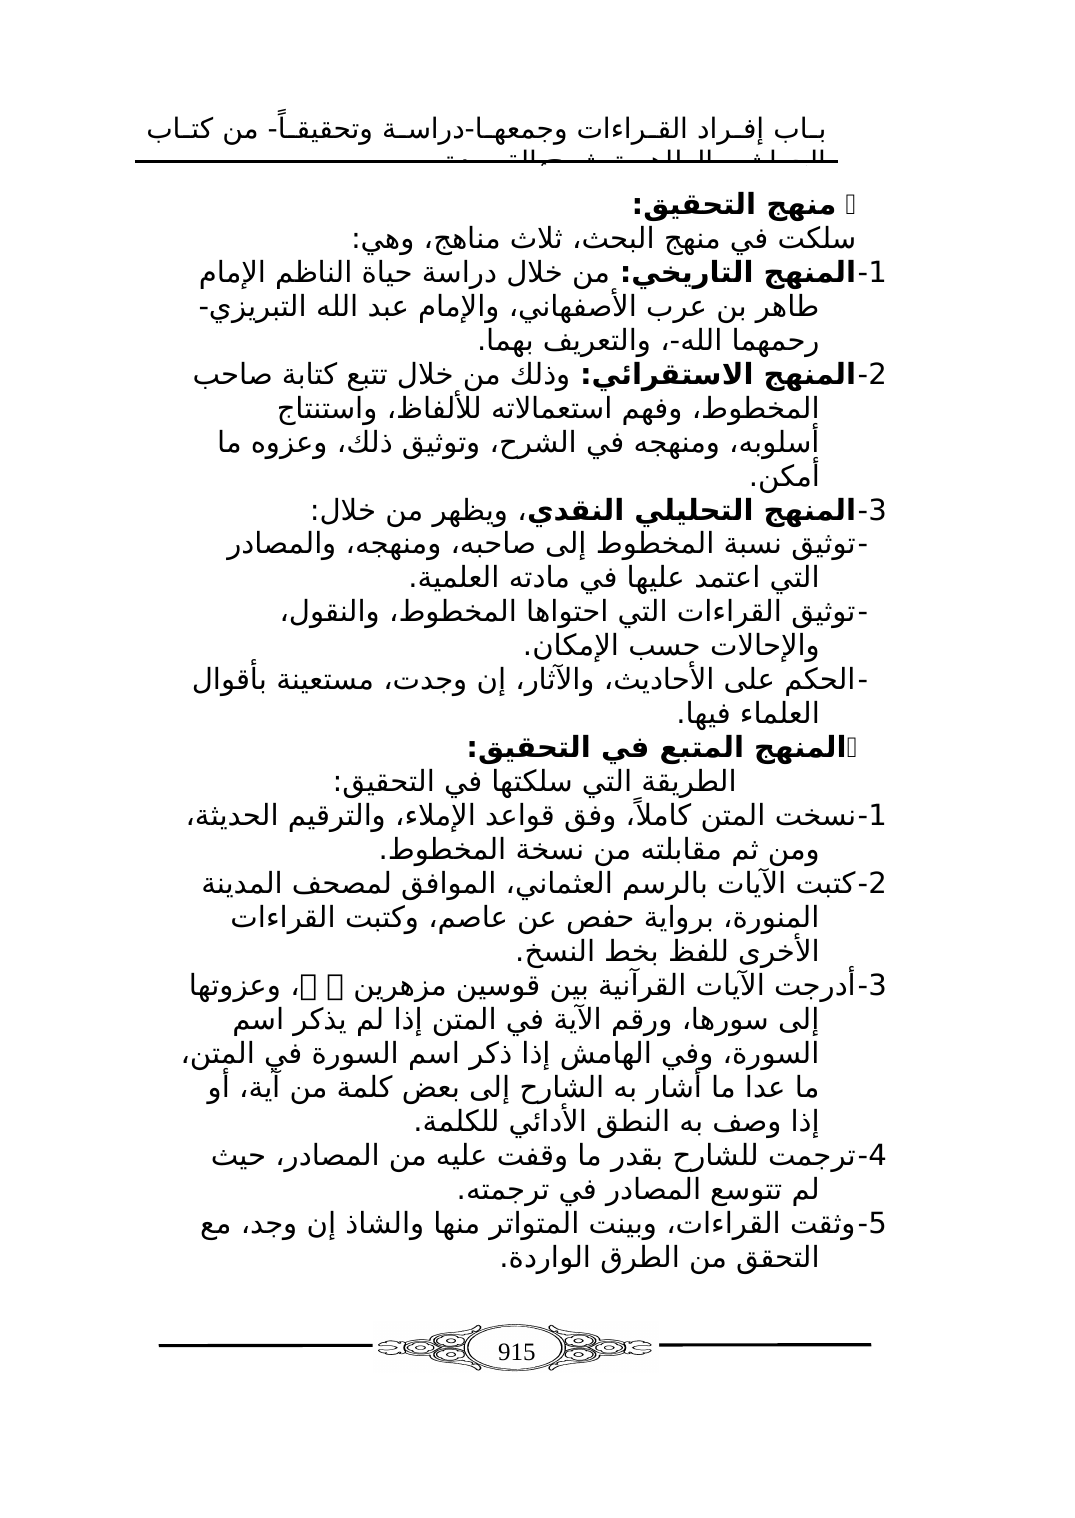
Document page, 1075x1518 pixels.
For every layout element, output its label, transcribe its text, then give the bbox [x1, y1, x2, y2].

text سلكت في منهج البحث، ثلاث مناهج، وهي: [177, 221, 856, 255]
list المنهج التحليلي النقدي، ويظهر من خلال: [177, 493, 858, 527]
text الطريقة التي سلكتها في التحقيق: [177, 764, 858, 798]
list كتبت الآيات بالرسم العثماني، الموافق لمصحف المدينة المنورة، برواية حفص عن عاصم، وكتبت القراءات الأخرى للفظ بخط النسخ. [177, 866, 858, 968]
list توثيق نسبة المخطوط إلى صاحبه، ومنهجه، والمصادر التي اعتمد عليها في مادته العلمية. [177, 527, 858, 595]
list ترجمت للشارح بقدر ما وقفت عليه من المصادر، حيث لم تتوسع المصادر في ترجمته. [177, 1138, 858, 1206]
list الحكم على الأحاديث، والآثار، إن وجدت، مستعينة بأقوال العلماء فيها. [177, 663, 858, 731]
list نسخت المتن كاملاً، وفق قواعد الإملاء، والترقيم الحديثة، ومن ثم مقابلته من نسخة المخطوط. [177, 798, 858, 866]
picture [372, 1321, 660, 1373]
text المنهج المتبع في التحقيق: [177, 731, 858, 764]
list توثيق القراءات التي احتواها المخطوط، والنقول، والإحالات حسب الإمكان. [177, 595, 858, 663]
list المنهج التاريخي: من خلال دراسة حياة الناظم الإمام طاهر بن عرب الأصفهاني، والإمام عبد الله التبريزي- رحمهما الله-، والتعريف بهما. [177, 255, 858, 357]
list وثقت القراءات، وبينت المتواتر منها والشاذ إن وجد، مع التحقق من الطرق الواردة. [177, 1206, 858, 1274]
list أدرجت الآيات القرآنية بين قوسين مزهرين ، وعزوتها إلى سورها، ورقم الآية في المتن إذا لم يذكر اسم السورة، وفي الهامش إذا ذكر اسم السورة في المتن، ما عدا ما أشار به الشارح إلى بعض كلمة من آية، أو إذا وصف به النطق الأدائي للكلمة. [177, 968, 858, 1138]
list المنهج الاستقرائي: وذلك من خلال تتبع كتابة صاحب المخطوط، وفهم استعمالاته للألفاظ، واستنتاج أسلوبه، ومنهجه في الشرح، وتوثيق ذلك، وعزوه ما أمكن. [177, 357, 858, 493]
text منهج التحقيق: [177, 187, 856, 221]
